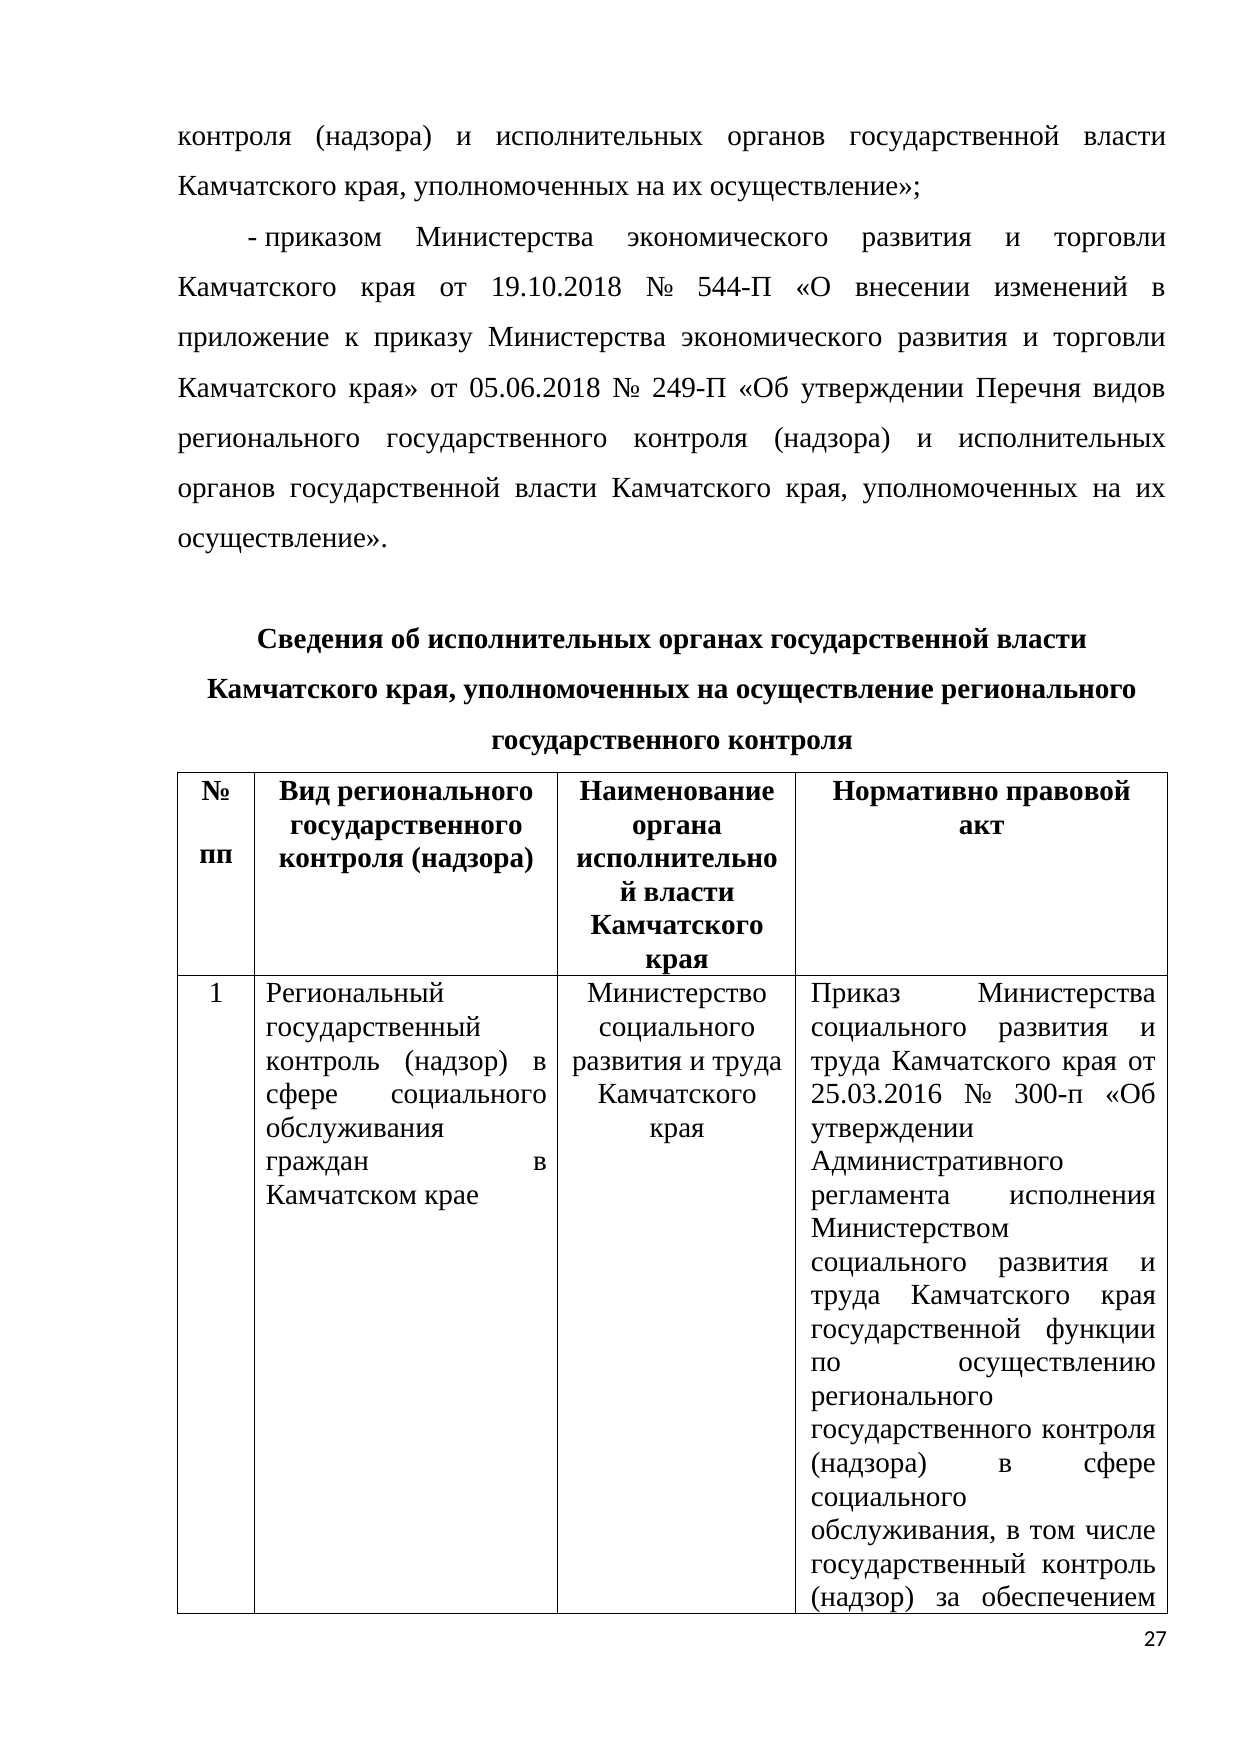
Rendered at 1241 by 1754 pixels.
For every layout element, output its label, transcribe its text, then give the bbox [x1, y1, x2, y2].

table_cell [796, 976, 1167, 1613]
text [177, 118, 1167, 202]
table_cell 1 [178, 976, 254, 1613]
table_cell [558, 976, 795, 1613]
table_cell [255, 976, 557, 1613]
table_header Вид регионального государственного контроля (надзора) [255, 773, 557, 974]
table_header № пп [178, 773, 254, 974]
table_header Наименование органа исполнительной власти Камчатского края [558, 773, 795, 974]
text - приказом Министерства экономического развития и торговли Камчатского края от 19.10.2018 № 544-П «О внесении изменений в приложение к приказу Министерства экономического развития и торговли Камчатского края» от 05.06.2018 № 249-П «Об утверждении Перечня видов регионального государственного контроля (надзора) и исполнительных органов государственной власти Камчатского края, уполномоченных на их осуществление». [177, 219, 1167, 554]
text Сведения об исполнительных органах государственной власти Камчатского края, уполномоченных на осуществление регионального государственного контроля [177, 621, 1167, 755]
table_header Нормативно правовой акт [796, 773, 1167, 974]
